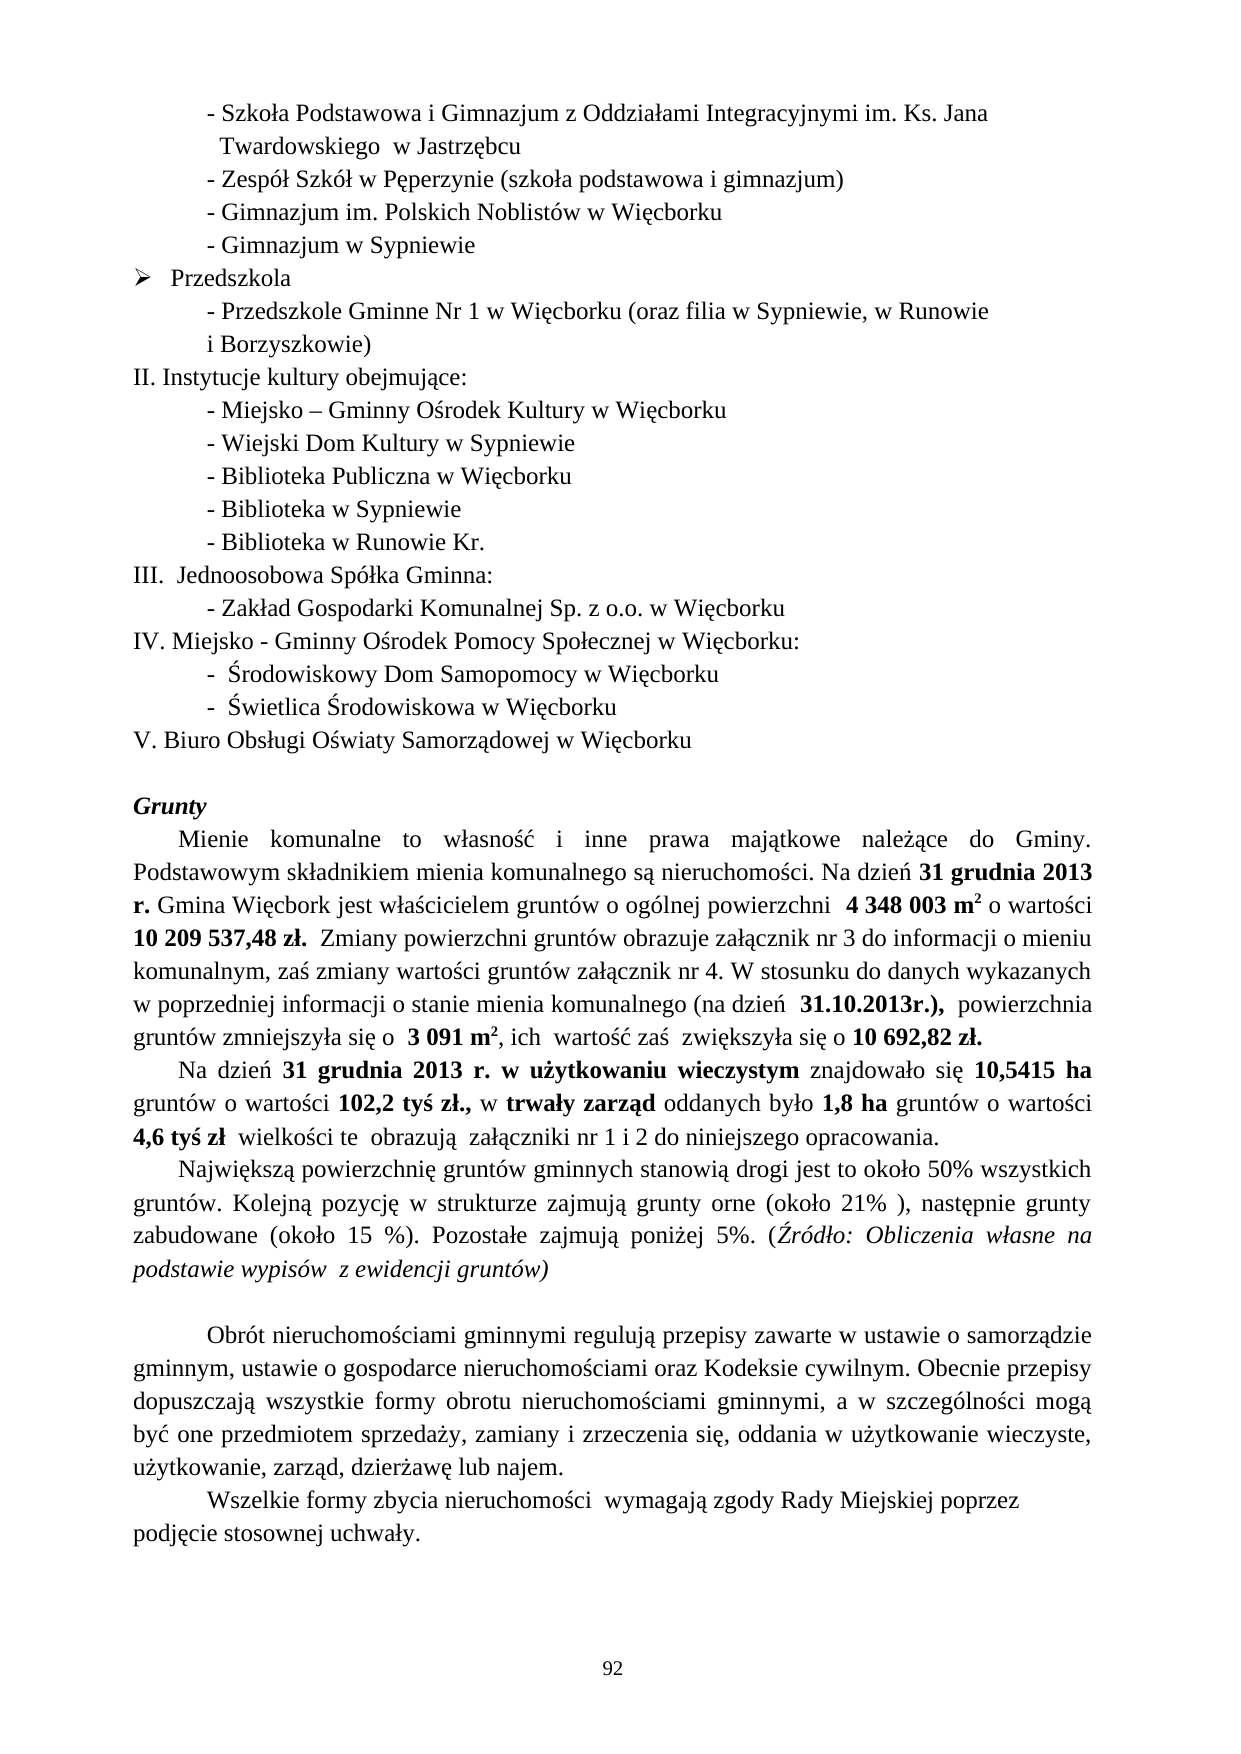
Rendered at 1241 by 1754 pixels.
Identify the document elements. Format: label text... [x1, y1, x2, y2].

text - Przedszkole Gminne Nr 1 w Więcborku (oraz filia w Sypniewie, w Runowie [133, 296, 1092, 325]
subtitle Grunty [133, 791, 1092, 820]
text Mienie komunalne to własność i inne prawa majątkowe należące do Gminy. Podstawowym składnikiem mienia komunalnego są nieruchomości. Na dzień 31 grudnia 2013 r. Gmina Więcbork jest właścicielem gruntów o ogólnej powierzchni 4 348 003 m2 o wartości 10 209 537,48 zł. Zmiany powierzchni gruntów obrazuje załącznik nr 3 do informacji o mieniu komunalnym, zaś zmiany wartości gruntów załącznik nr 4. W stosunku do danych wykazanych w poprzedniej informacji o stanie mienia komunalnego (na dzień 31.10.2013r.), powierzchnia gruntów zmniejszyła się o 3 091 m2, ich wartość zaś zwiększyła się o 10 692,82 zł. [133, 824, 1092, 1051]
text i Borzyszkowie) [133, 329, 1092, 358]
text - Świetlica Środowiskowa w Więcborku [133, 692, 1092, 721]
text V. Biuro Obsługi Oświaty Samorządowej w Więcborku [133, 725, 1092, 754]
text Na dzień 31 grudnia 2013 r. w użytkowaniu wieczystym znajdowało się 10,5415 ha gruntów o wartości 102,2 tyś zł., w trwały zarząd oddanych było 1,8 ha gruntów o wartości 4,6 tyś zł wielkości te obrazują załączniki nr 1 i 2 do niniejszego opracowania. [133, 1056, 1092, 1150]
text - Miejsko – Gminny Ośrodek Kultury w Więcborku [133, 395, 1092, 424]
text IV. Miejsko - Gminny Ośrodek Pomocy Społecznej w Więcborku: [133, 626, 1092, 655]
text - Gimnazjum im. Polskich Noblistów w Więcborku [133, 197, 1092, 226]
list Przedszkola [133, 263, 1092, 292]
text Wszelkie formy zbycia nieruchomości wymagają zgody Rady Miejskiej poprzez podjęcie stosownej uchwały. [133, 1485, 1092, 1547]
text - Biblioteka Publiczna w Więcborku [133, 461, 1092, 490]
text - Biblioteka w Runowie Kr. [133, 527, 1092, 556]
text - Gimnazjum w Sypniewie [133, 230, 1092, 259]
text Największą powierzchnię gruntów gminnych stanowią drogi jest to około 50% wszystkich gruntów. Kolejną pozycję w strukturze zajmują grunty orne (około 21% ), następnie grunty zabudowane (około 15 %). Pozostałe zajmują poniżej 5%. (Źródło: Obliczenia własne na podstawie wypisów z ewidencji gruntów) [133, 1154, 1092, 1282]
text II. Instytucje kultury obejmujące: [133, 362, 1092, 391]
text Twardowskiego w Jastrzębcu [133, 131, 1092, 160]
text - Szkoła Podstawowa i Gimnazjum z Oddziałami Integracyjnymi im. Ks. Jana [133, 98, 1092, 127]
text - Zakład Gospodarki Komunalnej Sp. z o.o. w Więcborku [133, 593, 1092, 622]
text - Wiejski Dom Kultury w Sypniewie [133, 428, 1092, 457]
text - Biblioteka w Sypniewie [133, 494, 1092, 523]
text - Zespół Szkół w Pęperzynie (szkoła podstawowa i gimnazjum) [133, 164, 1092, 193]
text III. Jednoosobowa Spółka Gminna: [133, 560, 1092, 589]
text Obrót nieruchomościami gminnymi regulują przepisy zawarte w ustawie o samorządzie gminnym, ustawie o gospodarce nieruchomościami oraz Kodeksie cywilnym. Obecnie przepisy dopuszczają wszystkie formy obrotu nieruchomościami gminnymi, a w szczególności mogą być one przedmiotem sprzedaży, zamiany i zrzeczenia się, oddania w użytkowanie wieczyste, użytkowanie, zarząd, dzierżawę lub najem. [133, 1320, 1092, 1481]
text - Środowiskowy Dom Samopomocy w Więcborku [133, 659, 1092, 688]
